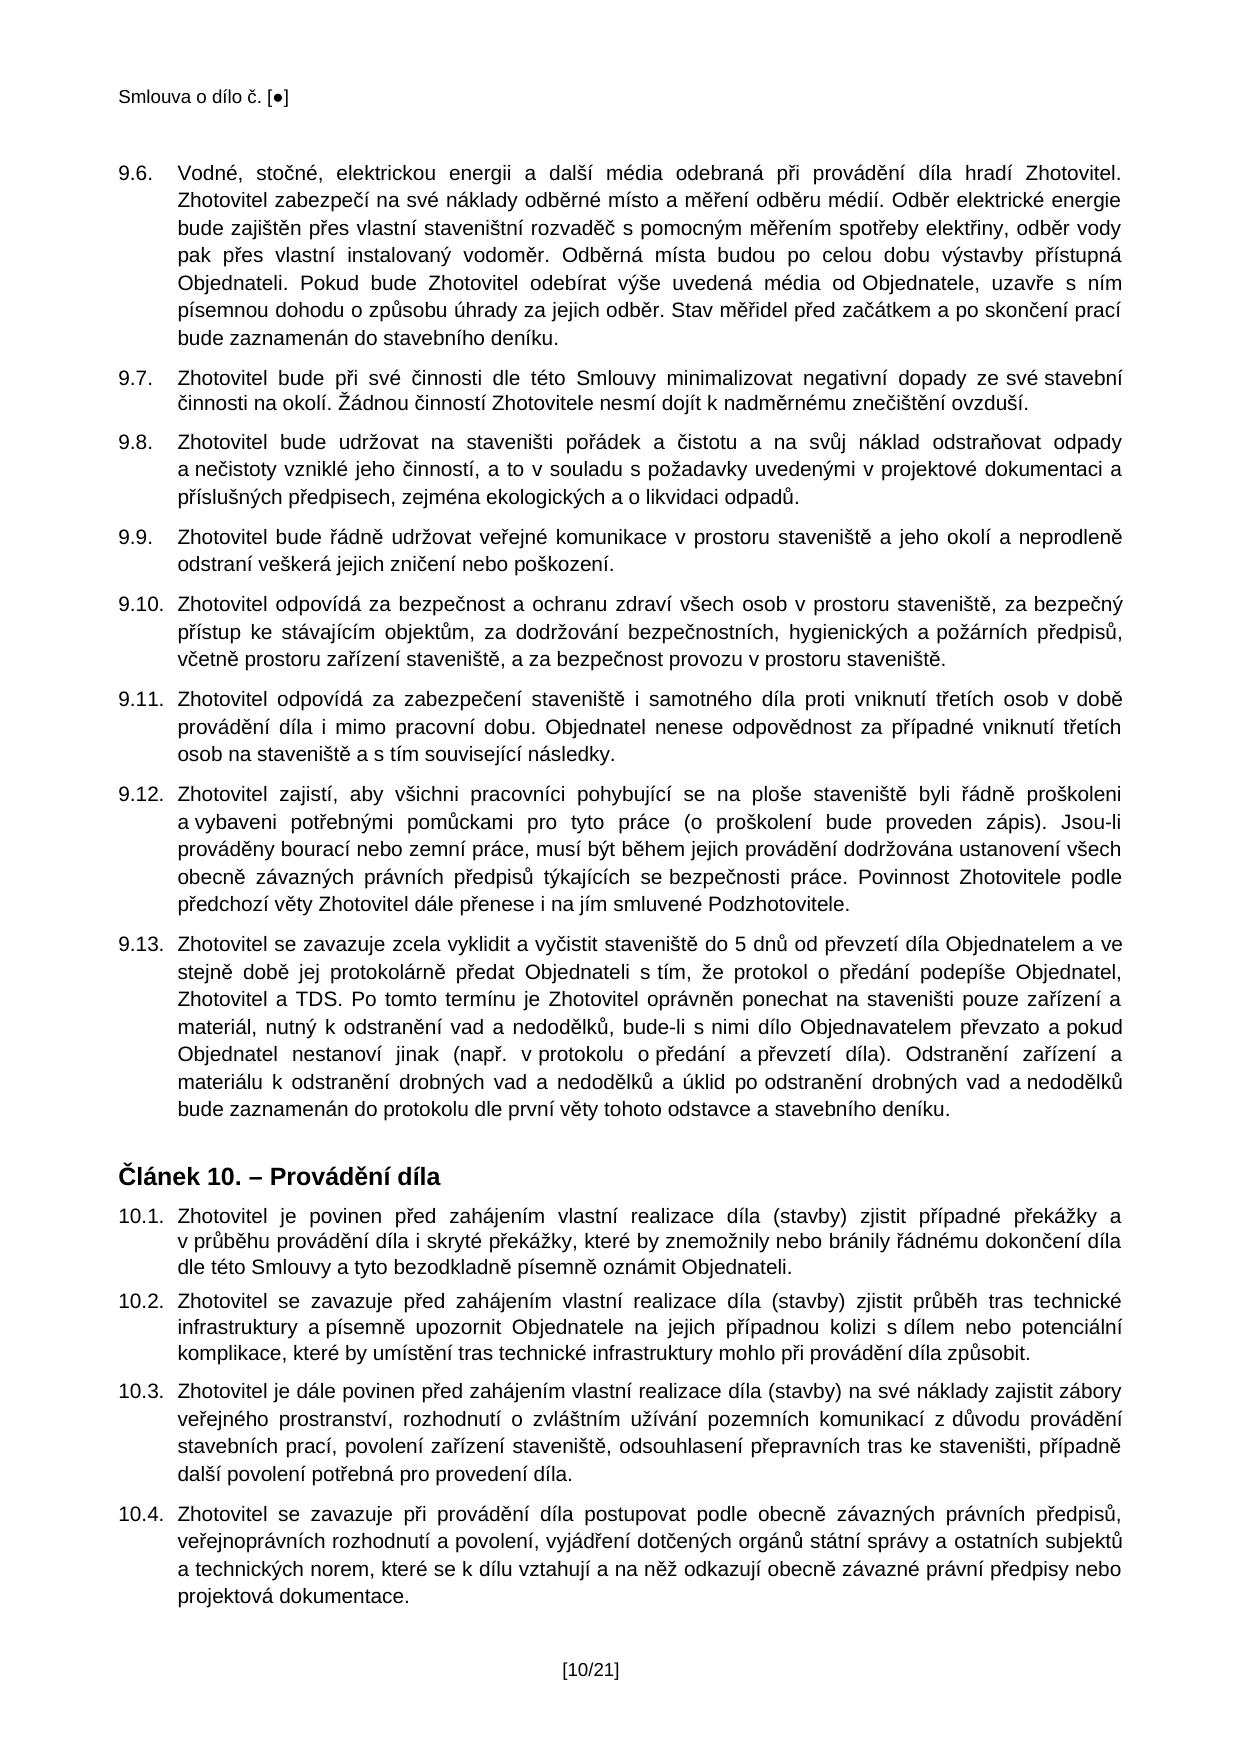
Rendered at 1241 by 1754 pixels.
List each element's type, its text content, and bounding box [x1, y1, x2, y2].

list Zhotovitel je povinen před zahájením vlastní realizace díla (stavby) zjistit případné překážky a v průběhu provádění díla i skryté překážky, které by znemožnily nebo bránily řádnému dokončení díla dle této Smlouvy a tyto bezodkladně písemně oznámit Objednateli. [118, 1203, 1123, 1279]
list Vodné, stočné, elektrickou energii a další média odebraná při provádění díla hradí Zhotovitel. Zhotovitel zabezpečí na své náklady odběrné místo a měření odběru médií. Odběr elektrické energie bude zajištěn přes vlastní staveništní rozvaděč s pomocným měřením spotřeby elektřiny, odběr vody pak přes vlastní instalovaný vodoměr. Odběrná místa budou po celou dobu výstavby přístupná Objednateli. Pokud bude Zhotovitel odebírat výše uvedená média od Objednatele, uzavře s ním písemnou dohodu o způsobu úhrady za jejich odběr. Stav měřidel před začátkem a po skončení prací bude zaznamenán do stavebního deníku. [118, 160, 1123, 349]
list Zhotovitel bude udržovat na staveništi pořádek a čistotu a na svůj náklad odstraňovat odpady a nečistoty vzniklé jeho činností, a to v souladu s požadavky uvedenými v projektové dokumentaci a příslušných předpisech, zejména ekologických a o likvidaci odpadů. [118, 429, 1123, 508]
subtitle Provádění díla [118, 1162, 1123, 1191]
list Zhotovitel se zavazuje před zahájením vlastní realizace díla (stavby) zjistit průběh tras technické infrastruktury a písemně upozornit Objednatele na jejich případnou kolizi s dílem nebo potenciální komplikace, které by umístění tras technické infrastruktury mohlo při provádění díla způsobit. [118, 1289, 1123, 1365]
list Zhotovitel bude při své činnosti dle této Smlouvy minimalizovat negativní dopady ze své stavební činnosti na okolí. Žádnou činností Zhotovitele nesmí dojít k nadměrnému znečištění ovzduší. [118, 365, 1123, 415]
list Zhotovitel se zavazuje při provádění díla postupovat podle obecně závazných právních předpisů, veřejnoprávních rozhodnutí a povolení, vyjádření dotčených orgánů státní správy a ostatních subjektů a technických norem, které se k dílu vztahují a na něž odkazují obecně závazné právní předpisy nebo projektová dokumentace. [118, 1502, 1123, 1608]
list Zhotovitel odpovídá za zabezpečení staveniště i samotného díla proti vniknutí třetích osob v době provádění díla i mimo pracovní dobu. Objednatel nenese odpovědnost za případné vniknutí třetích osob na staveniště a s tím související následky. [118, 687, 1123, 766]
list Zhotovitel je dále povinen před zahájením vlastní realizace díla (stavby) na své náklady zajistit zábory veřejného prostranství, rozhodnutí o zvláštním užívání pozemních komunikací z důvodu provádění stavebních prací, povolení zařízení staveniště, odsouhlasení přepravních tras ke staveništi, případně další povolení potřebná pro provedení díla. [118, 1379, 1123, 1486]
list Zhotovitel zajistí, aby všichni pracovníci pohybující se na ploše staveniště byli řádně proškoleni a vybaveni potřebnými pomůckami pro tyto práce (o proškolení bude proveden zápis). Jsou-li prováděny bourací nebo zemní práce, musí být během jejich provádění dodržována ustanovení všech obecně závazných právních předpisů týkajících se bezpečnosti práce. Povinnost Zhotovitele podle předchozí věty Zhotovitel dále přenese i na jím smluvené Podzhotovitele. [118, 782, 1123, 916]
list Zhotovitel se zavazuje zcela vyklidit a vyčistit staveniště do 5 dnů od převzetí díla Objednatelem a ve stejně době jej protokolárně předat Objednateli s tím, že protokol o předání podepíše Objednatel, Zhotovitel a TDS. Po tomto termínu je Zhotovitel oprávněn ponechat na staveništi pouze zařízení a materiál, nutný k odstranění vad a nedodělků, bude-li s nimi dílo Objednavatelem převzato a pokud Objednatel nestanoví jinak (např. v protokolu o předání a převzetí díla). Odstranění zařízení a materiálu k odstranění drobných vad a nedodělků a úklid po odstranění drobných vad a nedodělků bude zaznamenán do protokolu dle první věty tohoto odstavce a stavebního deníku. [118, 932, 1123, 1121]
list Zhotovitel odpovídá za bezpečnost a ochranu zdraví všech osob v prostoru staveniště, za bezpečný přístup ke stávajícím objektům, za dodržování bezpečnostních, hygienických a požárních předpisů, včetně prostoru zařízení staveniště, a za bezpečnost provozu v prostoru staveniště. [118, 592, 1123, 671]
list Zhotovitel bude řádně udržovat veřejné komunikace v prostoru staveniště a jeho okolí a neprodleně odstraní veškerá jejich zničení nebo poškození. [118, 524, 1123, 576]
